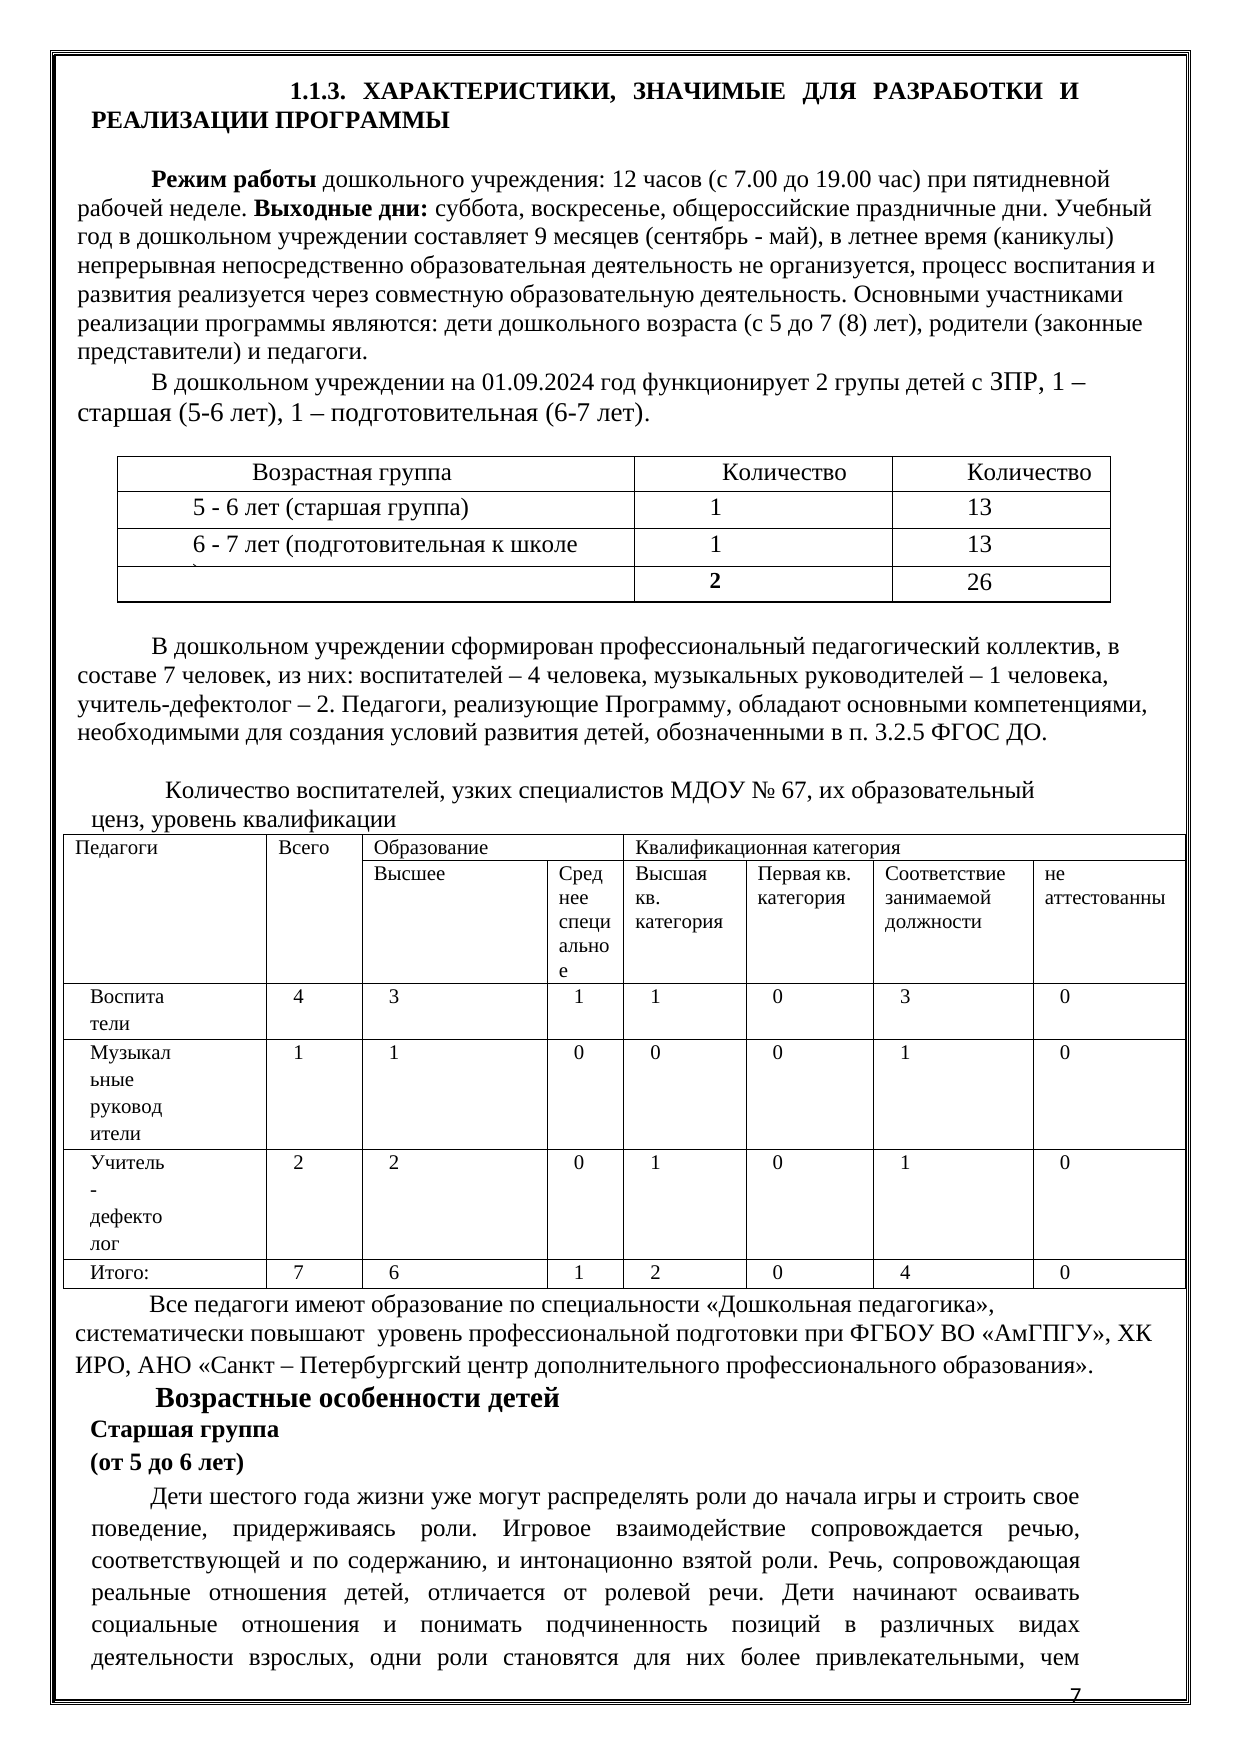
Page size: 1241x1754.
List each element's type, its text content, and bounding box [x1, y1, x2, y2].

table_cell 0 [1034, 1150, 1185, 1259]
table_cell 6 [363, 1260, 547, 1288]
table_cell Первая кв. категория [747, 861, 873, 983]
table_cell 4 [267, 984, 362, 1039]
table_cell 3 [874, 984, 1033, 1039]
table_cell 1 [635, 492, 892, 528]
table_cell Высшая кв. категория [624, 861, 746, 983]
table_cell 1 [624, 984, 746, 1039]
table_cell 2 [635, 567, 892, 601]
table_cell 4 [874, 1260, 1033, 1288]
table_cell 13 [893, 529, 1110, 566]
table_cell 2 [624, 1260, 746, 1288]
table_header Квалификационная категория [624, 835, 1185, 860]
text Старшая группа [90, 1414, 1081, 1442]
text Возрастные особенности детей [77, 1380, 1163, 1414]
table_cell 0 [624, 1040, 746, 1149]
table_header Всего [267, 835, 362, 983]
text Количество воспитателей, узких специалистов МДОУ № 67, их образовательный ценз, уровень квалификации [91, 775, 1081, 832]
table_cell 0 [1034, 1040, 1185, 1149]
table_cell 2 [363, 1150, 547, 1259]
table_cell 1 [624, 1150, 746, 1259]
table_cell 1 [874, 1150, 1033, 1259]
table_cell 13 [893, 492, 1110, 528]
text 1.1.3. ХАРАКТЕРИСТИКИ, ЗНАЧИМЫЕ ДЛЯ РАЗРАБОТКИ И РЕАЛИЗАЦИИ ПРОГРАММЫ [90, 76, 1081, 134]
table_header Количество групп [635, 457, 892, 491]
table_header Возрастная группа [118, 457, 634, 491]
table_cell 0 [1034, 1260, 1185, 1288]
table_cell 6 - 7 лет (подготовительная к школе группа) [118, 529, 634, 566]
table_cell 3 [363, 984, 547, 1039]
table_cell [118, 567, 634, 601]
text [91, 1481, 1081, 1671]
table_cell 0 [747, 1150, 873, 1259]
table_cell Музыкальные руководители [64, 1040, 266, 1149]
table_cell 26 [893, 567, 1110, 601]
text В дошкольном учреждении сформирован профессиональный педагогический коллектив, в составе 7 человек, из них: воспитателей – 4 человека, музыкальных руководителей – 1 человека, учитель-дефектолог – 2. Педагоги, реализующие Программу, обладают основными компетенциями, необходимыми для создания условий развития детей, обозначенными в п. 3.2.5 ФГОС ДО. [77, 631, 1163, 746]
table_cell 5 - 6 лет (старшая группа) [118, 492, 634, 528]
table_cell Учитель-дефектолог [64, 1150, 266, 1259]
table_header Образование [363, 835, 623, 860]
table_cell не аттестованны [1034, 861, 1185, 983]
table_cell Итого: [64, 1260, 266, 1288]
text Режим работы дошкольного учреждения: 12 часов (с 7.00 до 19.00 час) при пятидневной рабочей неделе. Выходные дни: суббота, воскресенье, общероссийские праздничные дни. Учебный год в дошкольном учреждении составляет 9 месяцев (сентябрь - май), в летнее время (каникулы) непрерывная непосредственно образовательная деятельность не организуется, процесс воспитания и развития реализуется через совместную образовательную деятельность. Основными участниками реализации программы являются: дети дошкольного возраста (с 5 до 7 (8) лет), родители (законные представители) и педагоги. [77, 164, 1163, 365]
table_cell Высшее [363, 861, 547, 983]
table_cell 1 [635, 529, 892, 566]
table_header Педагоги [64, 835, 266, 983]
table_cell 0 [747, 984, 873, 1039]
table_cell 7 [267, 1260, 362, 1288]
table_cell 2 [267, 1150, 362, 1259]
text В дошкольном учреждении на 01.09.2024 год функционирует 2 групы детей с ЗПР, 1 – старшая (5-6 лет), 1 – подготовительная (6-7 лет). [77, 365, 1163, 427]
table_header Количество детей [893, 457, 1110, 491]
text (от 5 до 6 лет) [90, 1447, 1081, 1476]
table_cell 0 [747, 1260, 873, 1288]
table_cell 1 [548, 1260, 623, 1288]
table_cell 0 [548, 1040, 623, 1149]
table_cell Воспитатели [64, 984, 266, 1039]
table_cell Среднее специальное [548, 861, 623, 983]
table_cell 1 [363, 1040, 547, 1149]
table_cell 0 [747, 1040, 873, 1149]
table_cell 1 [548, 984, 623, 1039]
table_cell 1 [874, 1040, 1033, 1149]
table_cell 1 [267, 1040, 362, 1149]
table_cell Соответствие занимаемой должности [874, 861, 1033, 983]
table_cell 0 [548, 1150, 623, 1259]
text Все педагоги имеют образование по специальности «Дошкольная педагогика», систематически повышают уровень профессиональной подготовки при ФГБОУ ВО «АмГПГУ», ХК ИРО, АНО «Санкт – Петербургский центр дополнительного профессионального образования». [75, 1289, 1163, 1380]
table_cell 0 [1034, 984, 1185, 1039]
